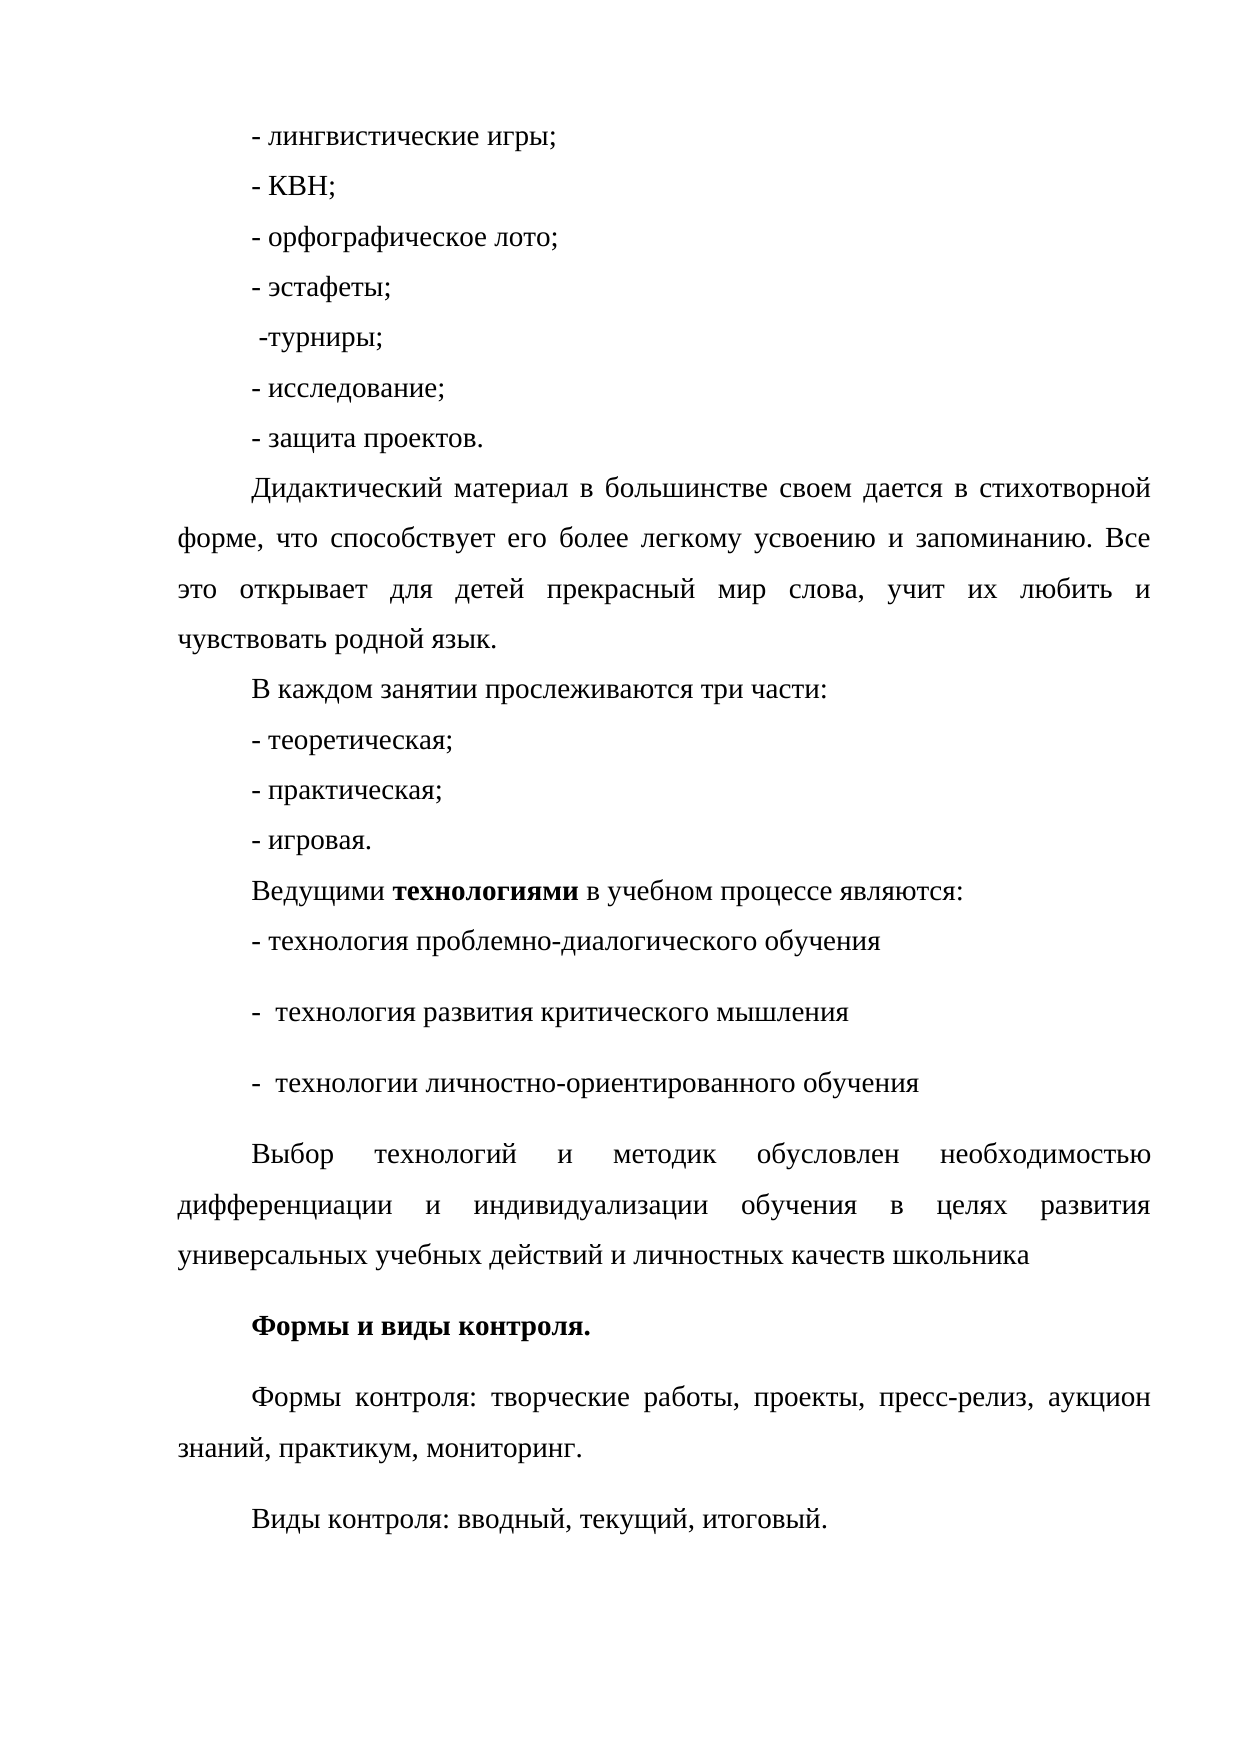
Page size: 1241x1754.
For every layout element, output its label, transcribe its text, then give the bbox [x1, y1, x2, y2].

text Формы контроля: творческие работы, проекты, пресс-релиз, аукцион знаний, практикум, мониторинг. [177, 1379, 1152, 1463]
text - теоретическая; [177, 722, 1152, 755]
text Дидактический материал в большинстве своем дается в стихотворной форме, что способствует его более легкому усвоению и запоминанию. Все это открывает для детей прекрасный мир слова, учит их любить и чувствовать родной язык. [177, 470, 1152, 655]
text - эстафеты; [177, 269, 1152, 303]
text - технология развития критического мышления [177, 994, 1152, 1028]
text В каждом занятии прослеживаются три части: [177, 672, 1152, 705]
text - исследование; [177, 370, 1152, 403]
text Формы и виды контроля. [177, 1308, 1152, 1342]
text - игровая. [177, 822, 1152, 856]
text Ведущими технологиями в учебном процессе являются: [177, 873, 1152, 906]
text Выбор технологий и методик обусловлен необходимостью дифференциации и индивидуализации обучения в целях развития универсальных учебных действий и личностных качеств школьника [177, 1137, 1152, 1271]
text - практическая; [177, 772, 1152, 806]
text - защита проектов. [177, 420, 1152, 453]
text - технологии личностно-ориентированного обучения [177, 1065, 1152, 1099]
text - КВН; [177, 168, 1152, 202]
text - лингвистические игры; [177, 118, 1152, 152]
text - технология проблемно-диалогического обучения [177, 923, 1152, 957]
text Виды контроля: вводный, текущий, итоговый. [177, 1501, 1152, 1534]
text -турниры; [177, 319, 1152, 353]
text - орфографическое лото; [177, 219, 1152, 252]
